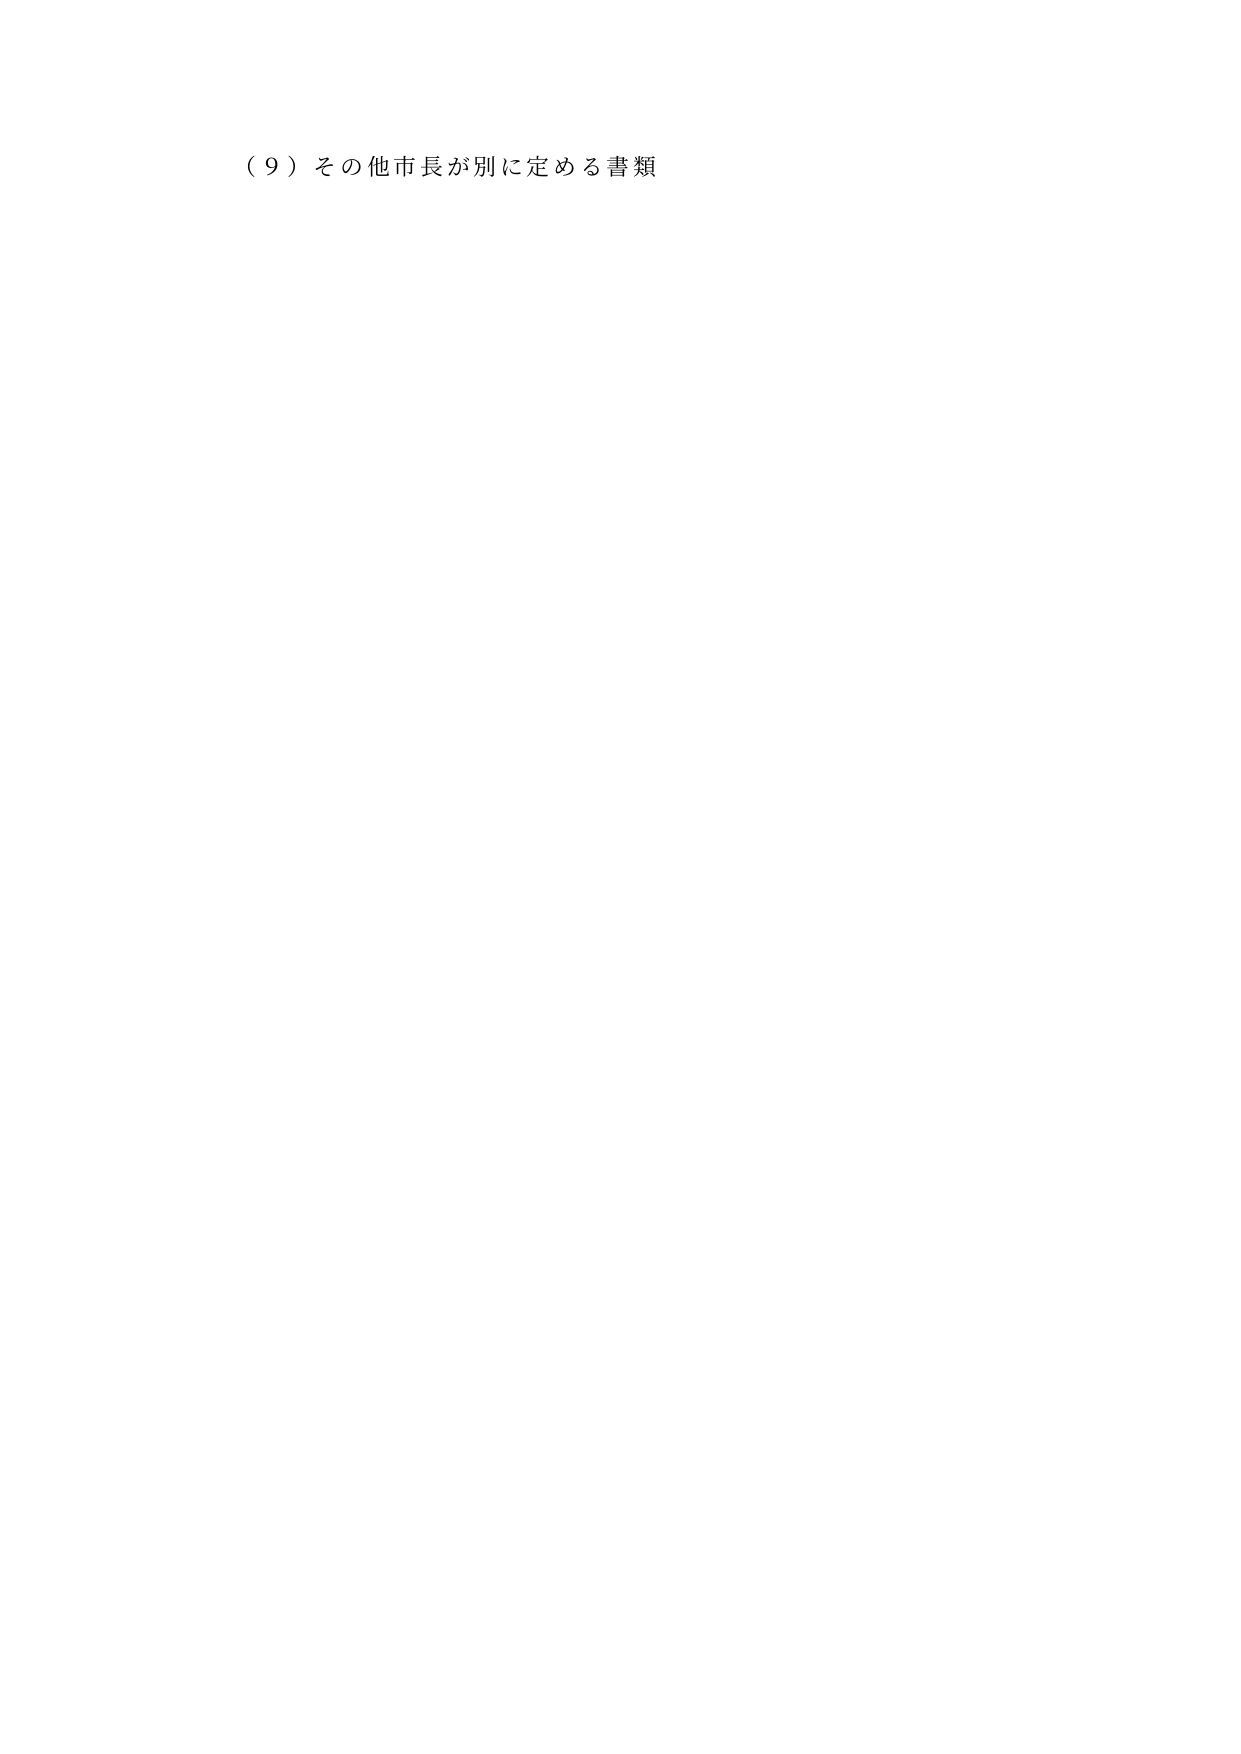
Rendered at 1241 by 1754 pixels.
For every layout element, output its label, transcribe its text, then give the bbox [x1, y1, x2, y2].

text （９）その他市長が別に定める書類 [224, 149, 1087, 183]
